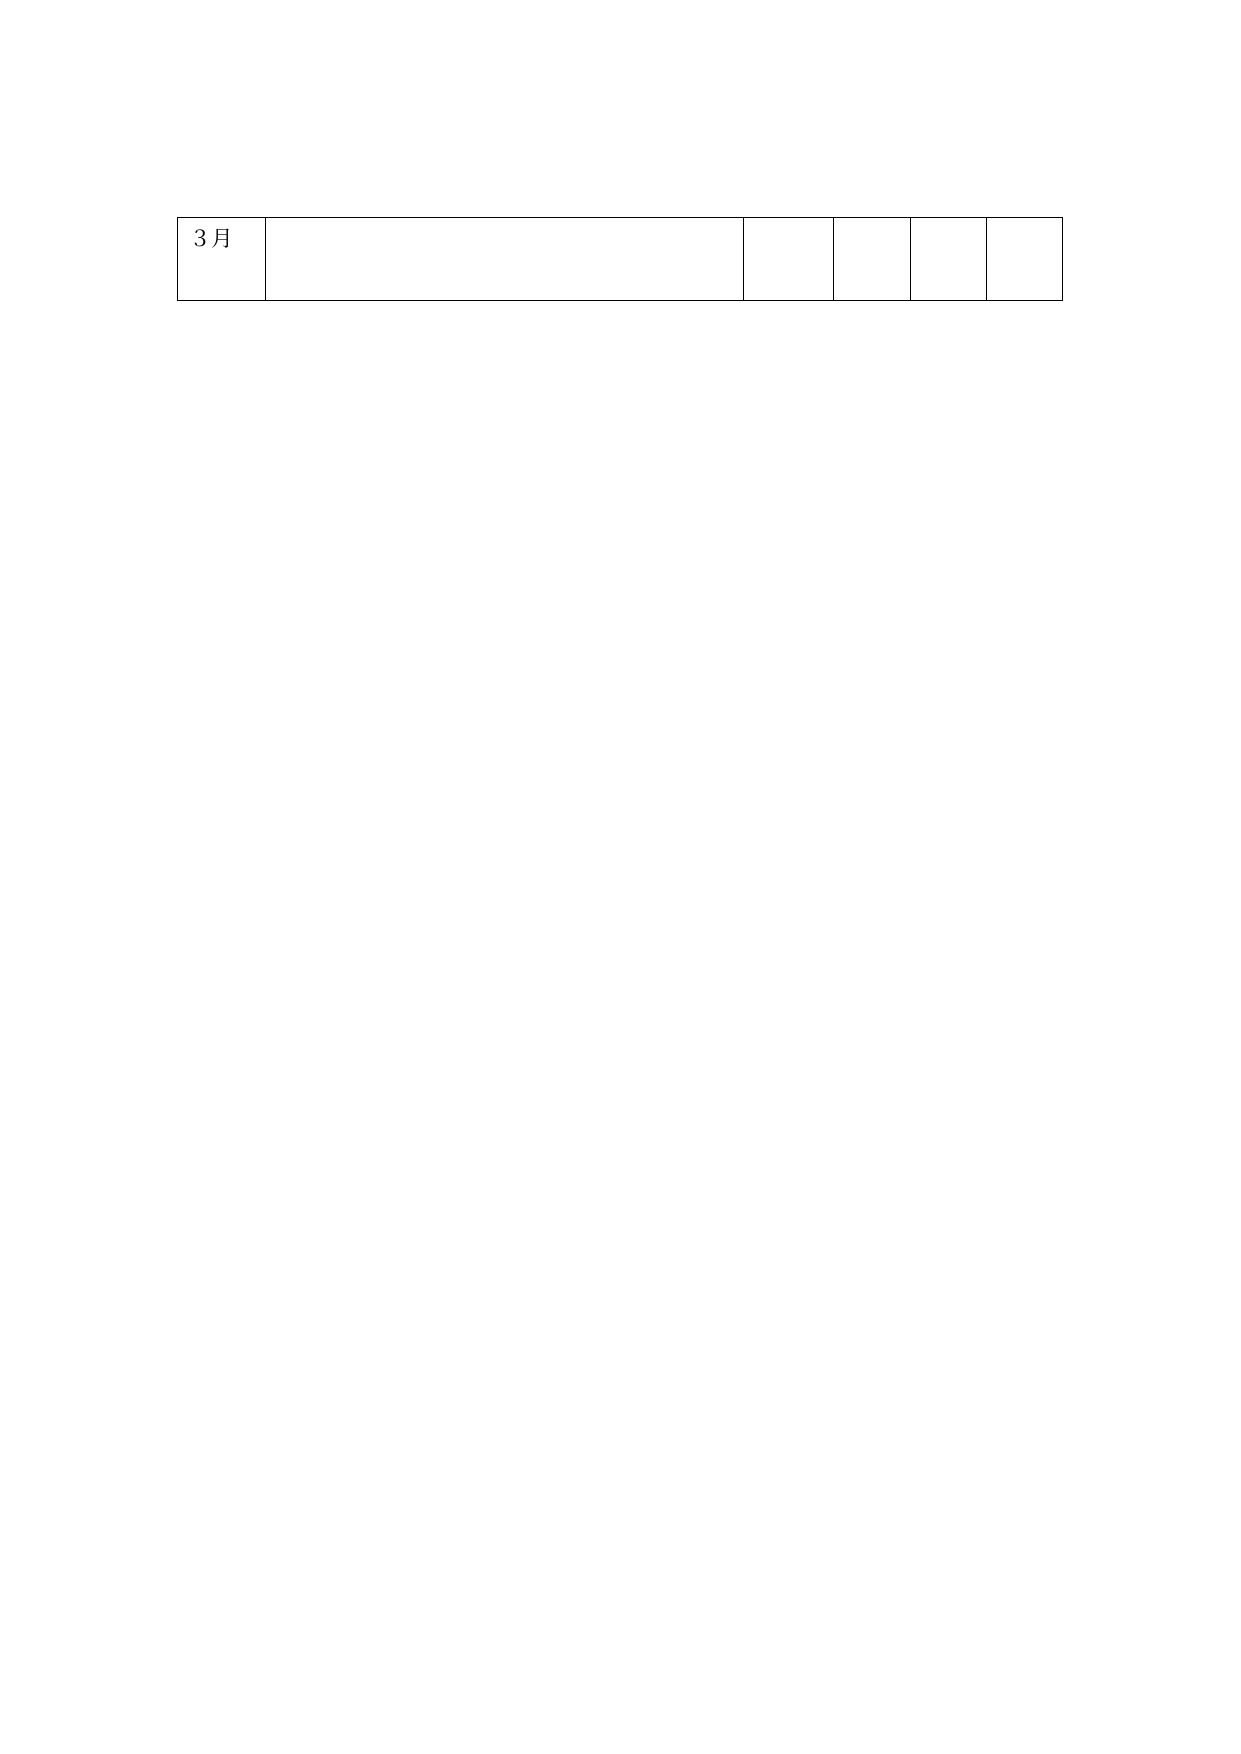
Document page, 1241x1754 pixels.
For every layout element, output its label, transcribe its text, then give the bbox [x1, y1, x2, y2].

table_cell [744, 218, 833, 299]
table_cell ３月 [178, 218, 265, 299]
table_cell [834, 218, 910, 299]
table_cell [987, 218, 1062, 299]
table_cell [911, 218, 986, 299]
table_cell [266, 218, 743, 299]
